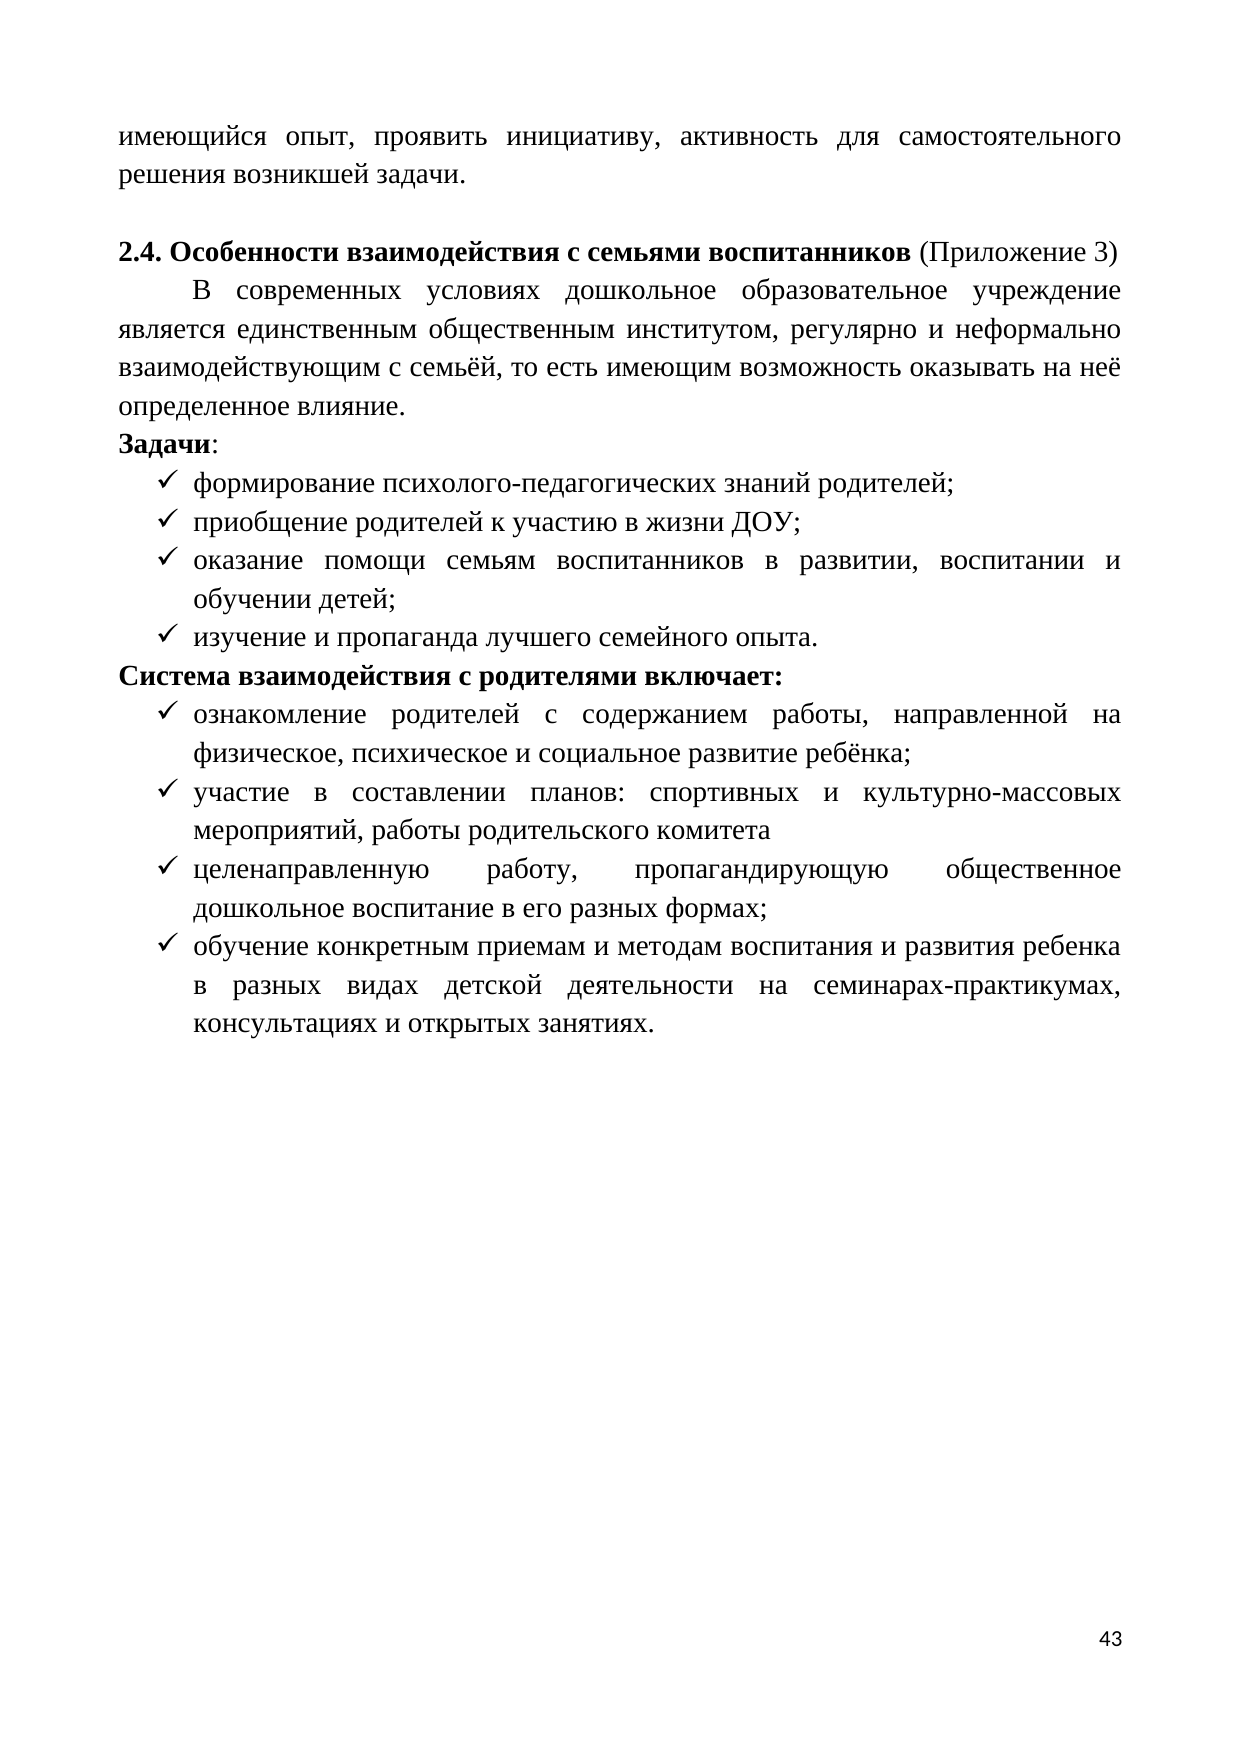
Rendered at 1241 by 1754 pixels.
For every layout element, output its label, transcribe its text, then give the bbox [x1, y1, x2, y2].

list целенаправленную работу, пропагандирующую общественное дошкольное воспитание в его разных формах; [156, 851, 1122, 923]
text 2.4. Особенности взаимодействия с семьями воспитанников (Приложение 3) [118, 234, 1122, 267]
list формирование психолого-педагогических знаний родителей; [156, 465, 1122, 499]
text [118, 118, 1122, 190]
text Система взаимодействия с родителями включает: [118, 658, 1122, 692]
list обучение конкретным приемам и методам воспитания и развития ребенка в разных видах детской деятельности на семинарах-практикумах, консультациях и открытых занятиях. [156, 928, 1122, 1039]
list участие в составлении планов: спортивных и культурно-массовых мероприятий, работы родительского комитета [156, 774, 1122, 846]
text В современных условиях дошкольное образовательное учреждение является единственным общественным институтом, регулярно и неформально взаимодействующим с семьёй, то есть имеющим возможность оказывать на неё определенное влияние. [118, 272, 1122, 421]
list изучение и пропаганда лучшего семейного опыта. [156, 619, 1122, 653]
text Задачи: [118, 426, 1122, 460]
list оказание помощи семьям воспитанников в развитии, воспитании и обучении детей; [156, 542, 1122, 614]
list ознакомление родителей с содержанием работы, направленной на физическое, психическое и социальное развитие ребёнка; [156, 697, 1122, 769]
list приобщение родителей к участию в жизни ДОУ; [156, 504, 1122, 537]
